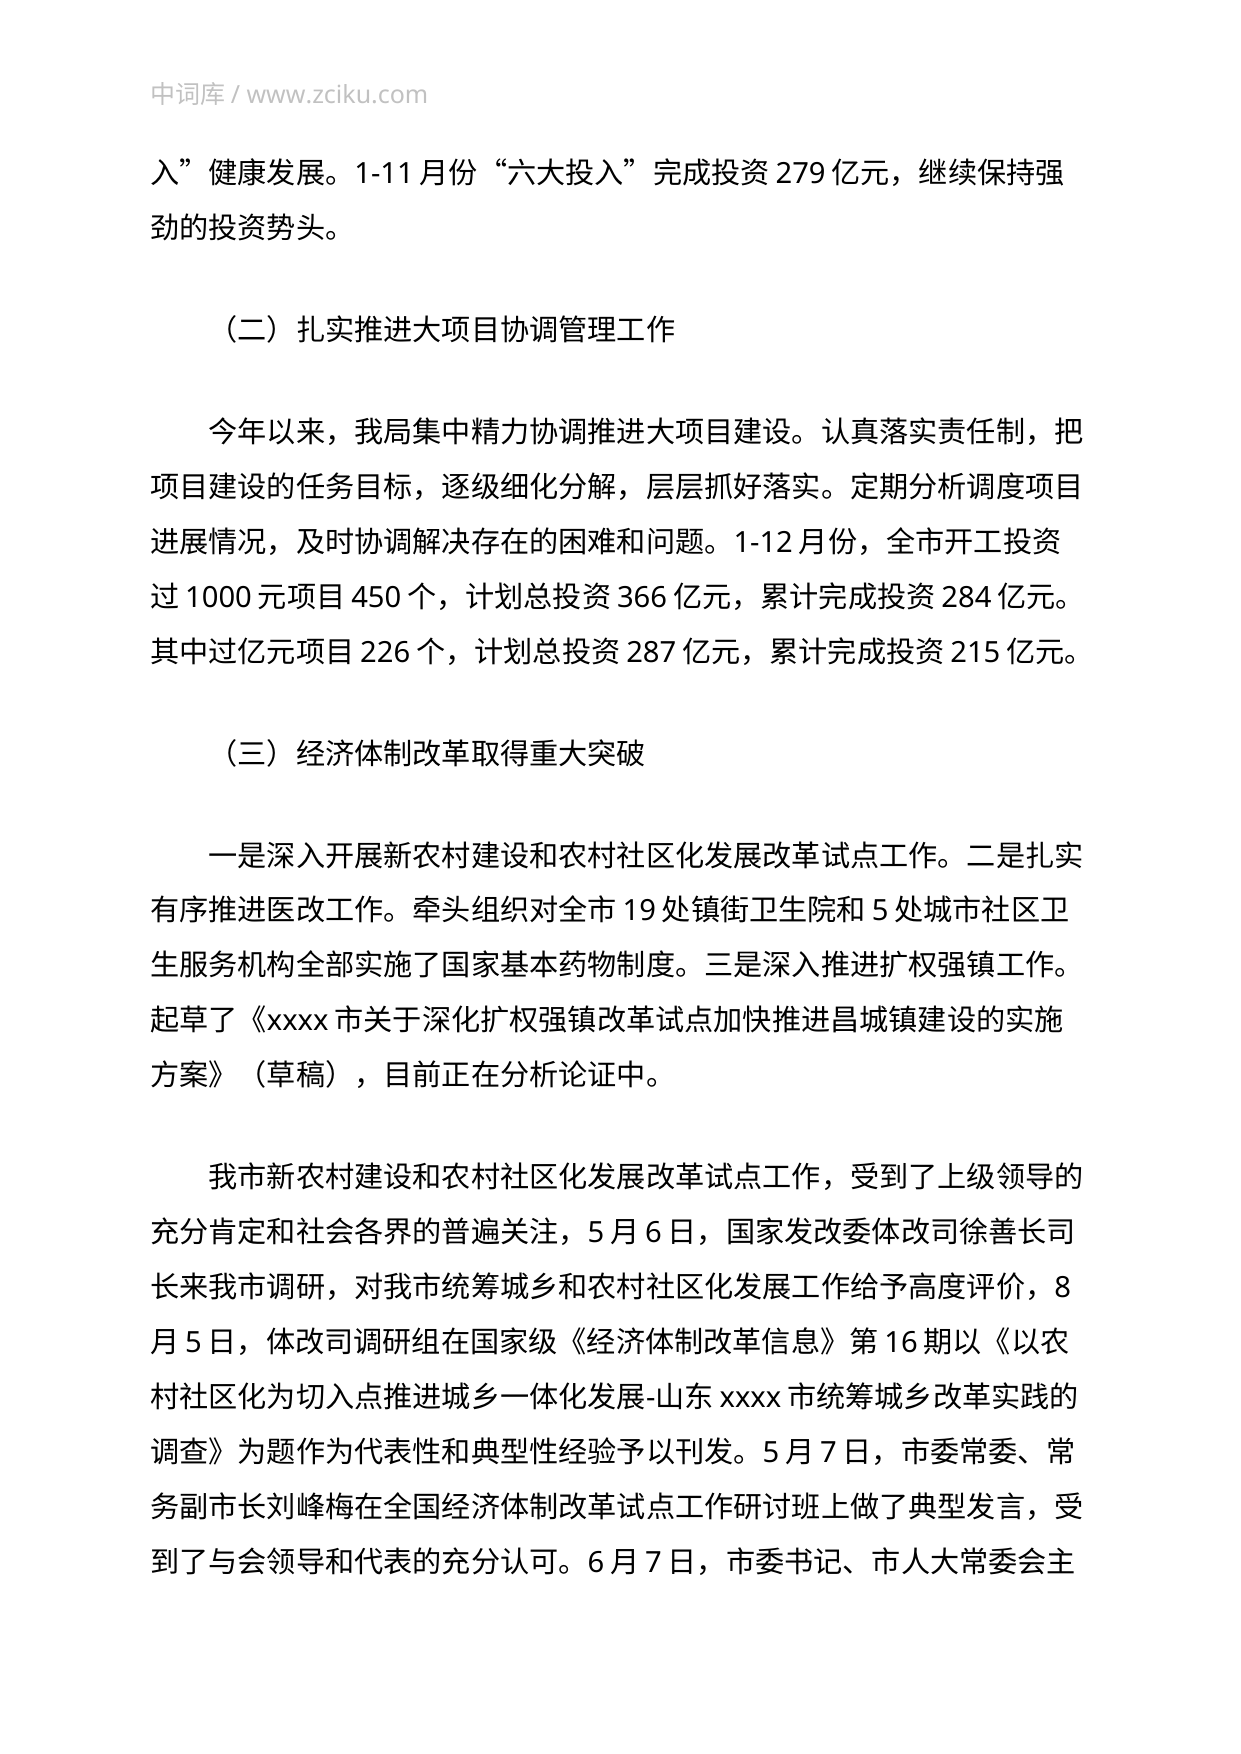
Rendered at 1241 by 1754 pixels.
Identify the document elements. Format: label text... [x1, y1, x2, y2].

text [150, 150, 1090, 247]
text （二）扎实推进大项目协调管理工作 [150, 307, 1090, 349]
text （三）经济体制改革取得重大突破 [150, 730, 1090, 773]
text 一是深入开展新农村建设和农村社区化发展改革试点工作。二是扎实有序推进医改工作。牵头组织对全市19处镇街卫生院和5处城市社区卫生服务机构全部实施了国家基本药物制度。三是深入推进扩权强镇工作。起草了《xxxx市关于深化扩权强镇改革试点加快推进昌城镇建设的实施方案》（草稿），目前正在分析论证中。 [150, 832, 1090, 1094]
text 今年以来，我局集中精力协调推进大项目建设。认真落实责任制，把项目建设的任务目标，逐级细化分解，层层抓好落实。定期分析调度项目进展情况，及时协调解决存在的困难和问题。1-12月份，全市开工投资过1000元项目450个，计划总投资366亿元，累计完成投资284亿元。其中过亿元项目226个，计划总投资287亿元，累计完成投资215亿元。 [150, 408, 1090, 671]
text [150, 1154, 1090, 1581]
